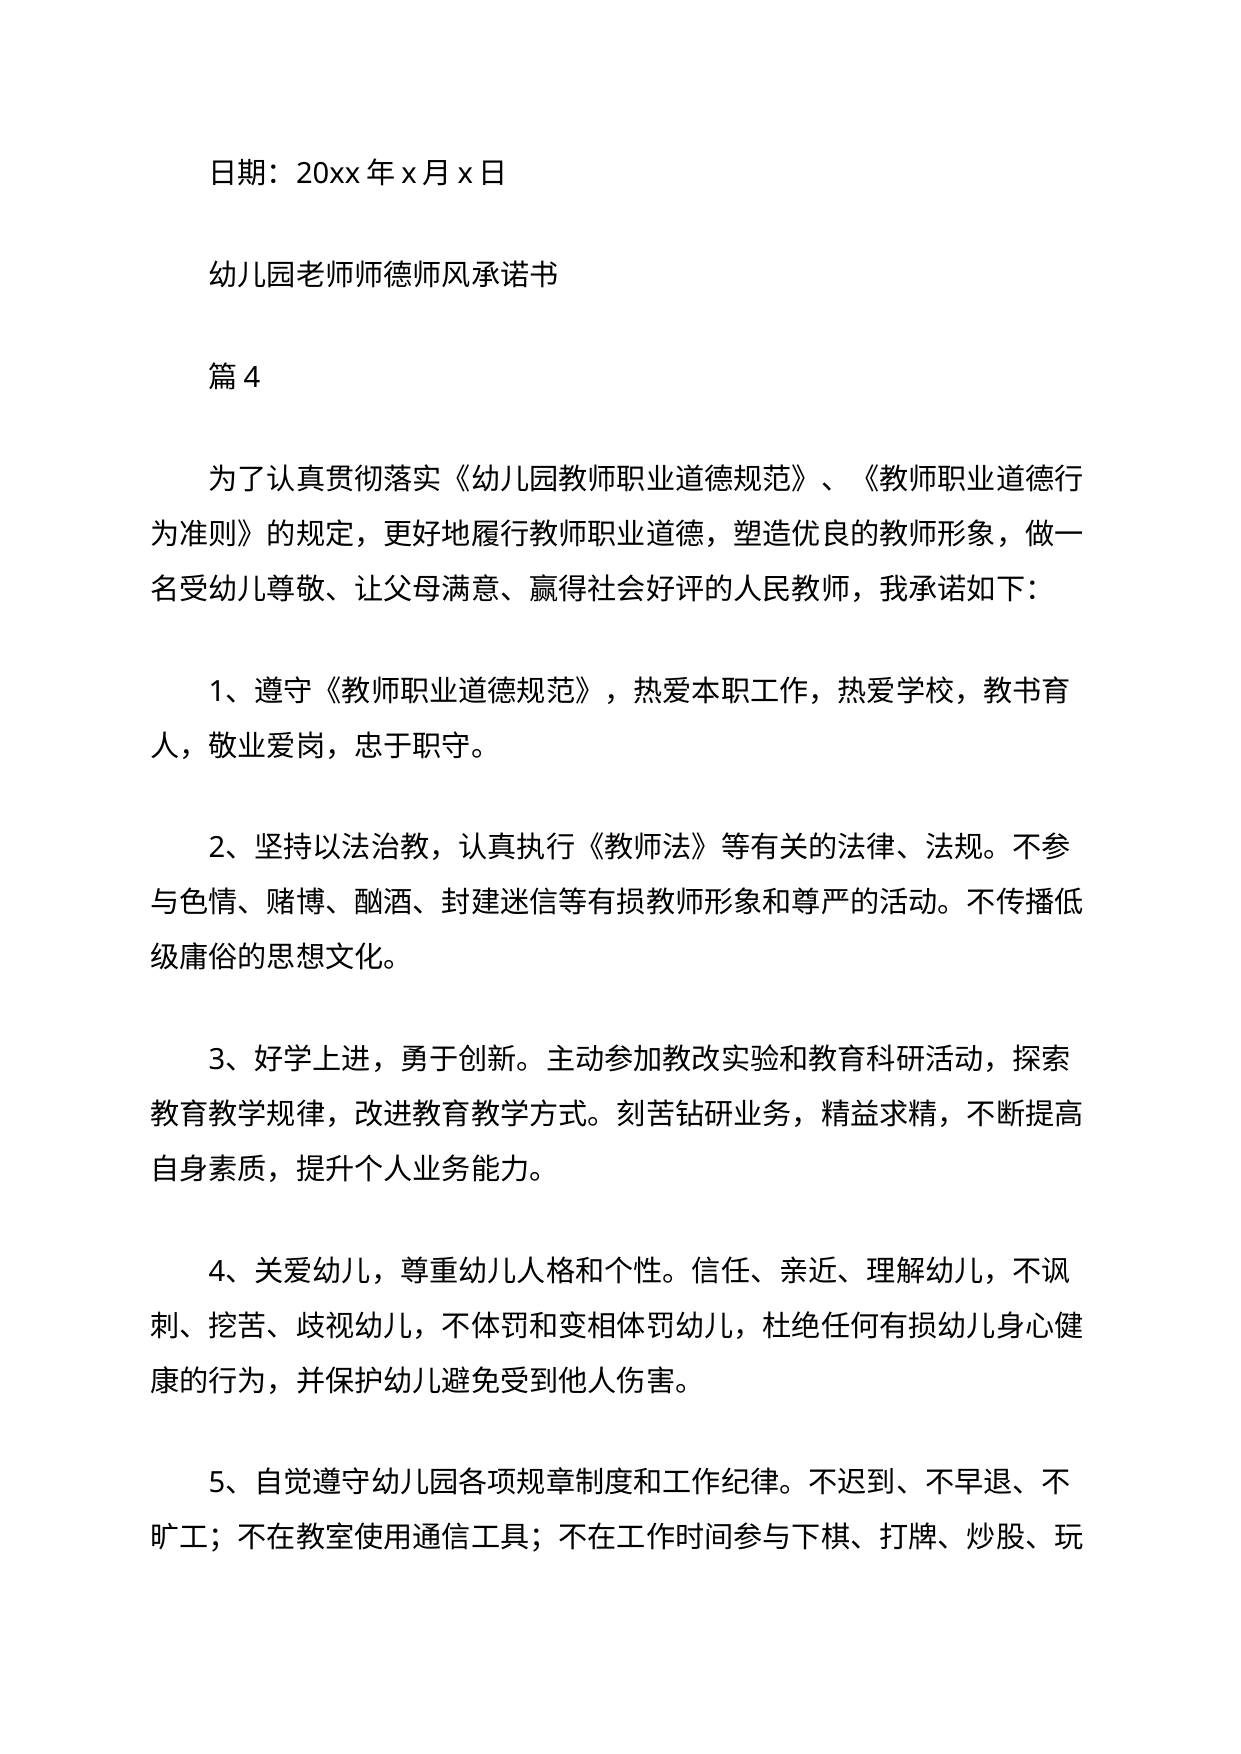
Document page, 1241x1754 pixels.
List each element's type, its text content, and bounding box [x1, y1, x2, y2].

text 2、坚持以法治教，认真执行《教师法》等有关的法律、法规。不参与色情、赌博、酗酒、封建迷信等有损教师形象和尊严的活动。不传播低级庸俗的思想文化。 [150, 824, 1090, 976]
text 4、关爱幼儿，尊重幼儿人格和个性。信任、亲近、理解幼儿，不讽刺、挖苦、歧视幼儿，不体罚和变相体罚幼儿，杜绝任何有损幼儿身心健康的行为，并保护幼儿避免受到他人伤害。 [150, 1247, 1090, 1399]
text 幼儿园老师师德师风承诺书 [150, 252, 1090, 294]
text 日期：20xx年x月x日 [150, 150, 1090, 192]
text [150, 1459, 1090, 1556]
text 3、好学上进，勇于创新。主动参加教改实验和教育科研活动，探索教育教学规律，改进教育教学方式。刻苦钻研业务，精益求精，不断提高自身素质，提升个人业务能力。 [150, 1036, 1090, 1188]
text 篇4 [150, 354, 1090, 396]
text 1、遵守《教师职业道德规范》，热爱本职工作，热爱学校，教书育人，敬业爱岗，忠于职守。 [150, 667, 1090, 764]
text 为了认真贯彻落实《幼儿园教师职业道德规范》、《教师职业道德行为准则》的规定，更好地履行教师职业道德，塑造优良的教师形象，做一名受幼儿尊敬、让父母满意、赢得社会好评的人民教师，我承诺如下： [150, 456, 1090, 608]
